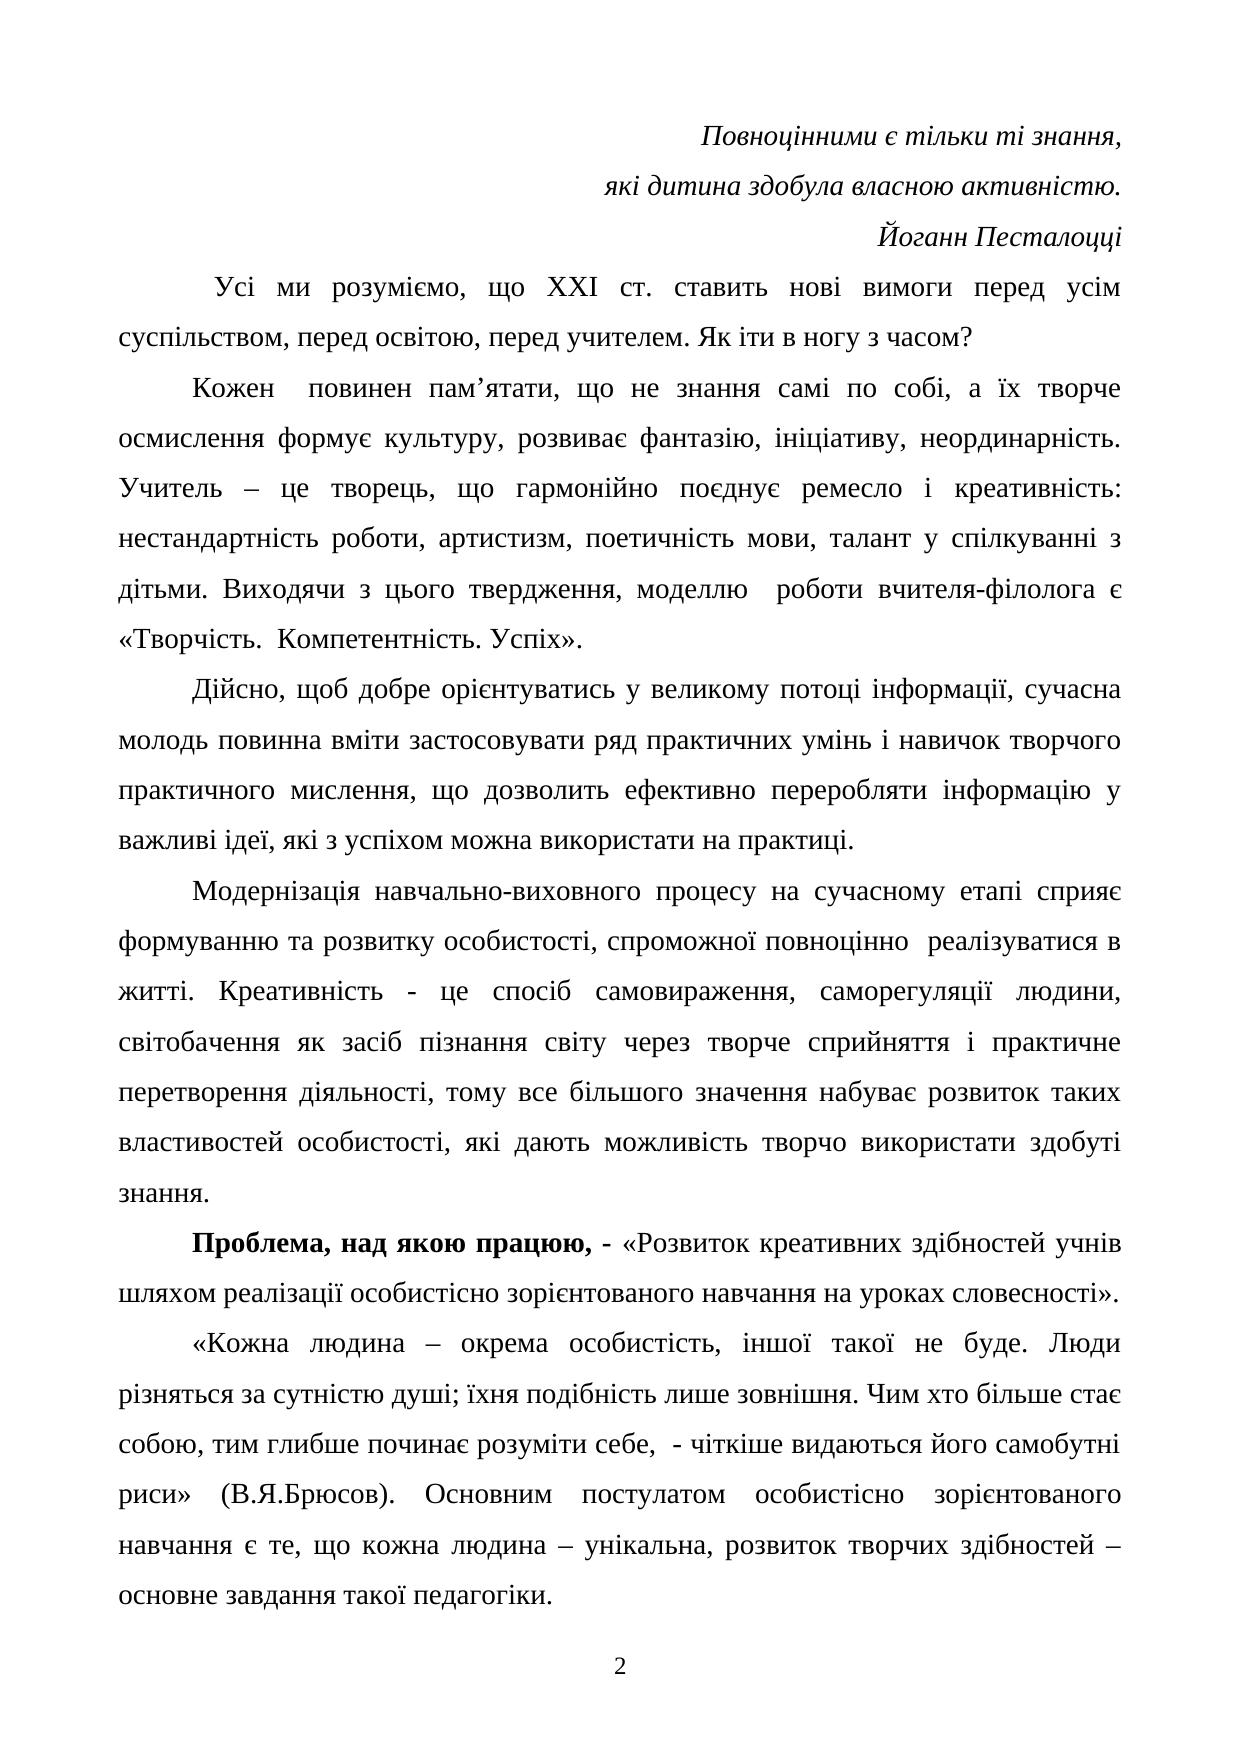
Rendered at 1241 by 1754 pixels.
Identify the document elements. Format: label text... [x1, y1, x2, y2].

text Повноцінними є тільки ті знання, [118, 118, 1122, 152]
text Проблема, над якою працюю, - «Розвиток креативних здібностей учнів шляхом реалізації особистісно зорієнтованого навчання на уроках словесності». [118, 1225, 1122, 1309]
text Дійсно, щоб добре орієнтуватись у великому потоці інформації, сучасна молодь повинна вміти застосовувати ряд практичних умінь і навичок творчого практичного мислення, що дозволить ефективно переробляти інформацію у важливі ідеї, які з успіхом можна використати на практиці. [118, 672, 1122, 856]
text які дитина здобула власною активністю. [118, 168, 1122, 202]
text Йоганн Песталоцці [118, 219, 1122, 252]
text Кожен повинен пам’ятати, що не знання самі по собі, а їх творче осмислення формує культуру, розвиває фантазію, ініціативу, неординарність. Учитель – це творець, що гармонійно поєднує ремесло і креативність: нестандартність роботи, артистизм, поетичність мови, талант у спілкуванні з дітьми. Виходячи з цього твердження, моделлю роботи вчителя-філолога є «Творчість. Компетентність. Успіх». [118, 370, 1122, 655]
text Модернізація навчально-виховного процесу на сучасному етапі сприяє формуванню та розвитку особистості, спроможної повноцінно реалізуватися в житті. Креативність - це спосіб самовираження, саморегуляції людини, світобачення як засіб пізнання світу через творче сприйняття і практичне перетворення діяльності, тому все більшого значення набуває розвиток таких властивостей особистості, які дають можливість творчо використати здобуті знання. [118, 873, 1122, 1208]
text Усі ми розуміємо, що ХХІ ст. ставить нові вимоги перед усім суспільством, перед освітою, перед учителем. Як іти в ногу з часом? [118, 269, 1122, 353]
text «Кожна людина – окрема особистість, іншої такої не буде. Люди різняться за сутністю душі; їхня подібність лише зовнішня. Чим хто більше стає собою, тим глибше починає розуміти себе, - чіткіше видаються його самобутні риси» (В.Я.Брюсов). Основним постулатом особистісно зорієнтованого навчання є те, що кожна людина – унікальна, розвиток творчих здібностей – основне завдання такої педагогіки. [118, 1326, 1122, 1611]
